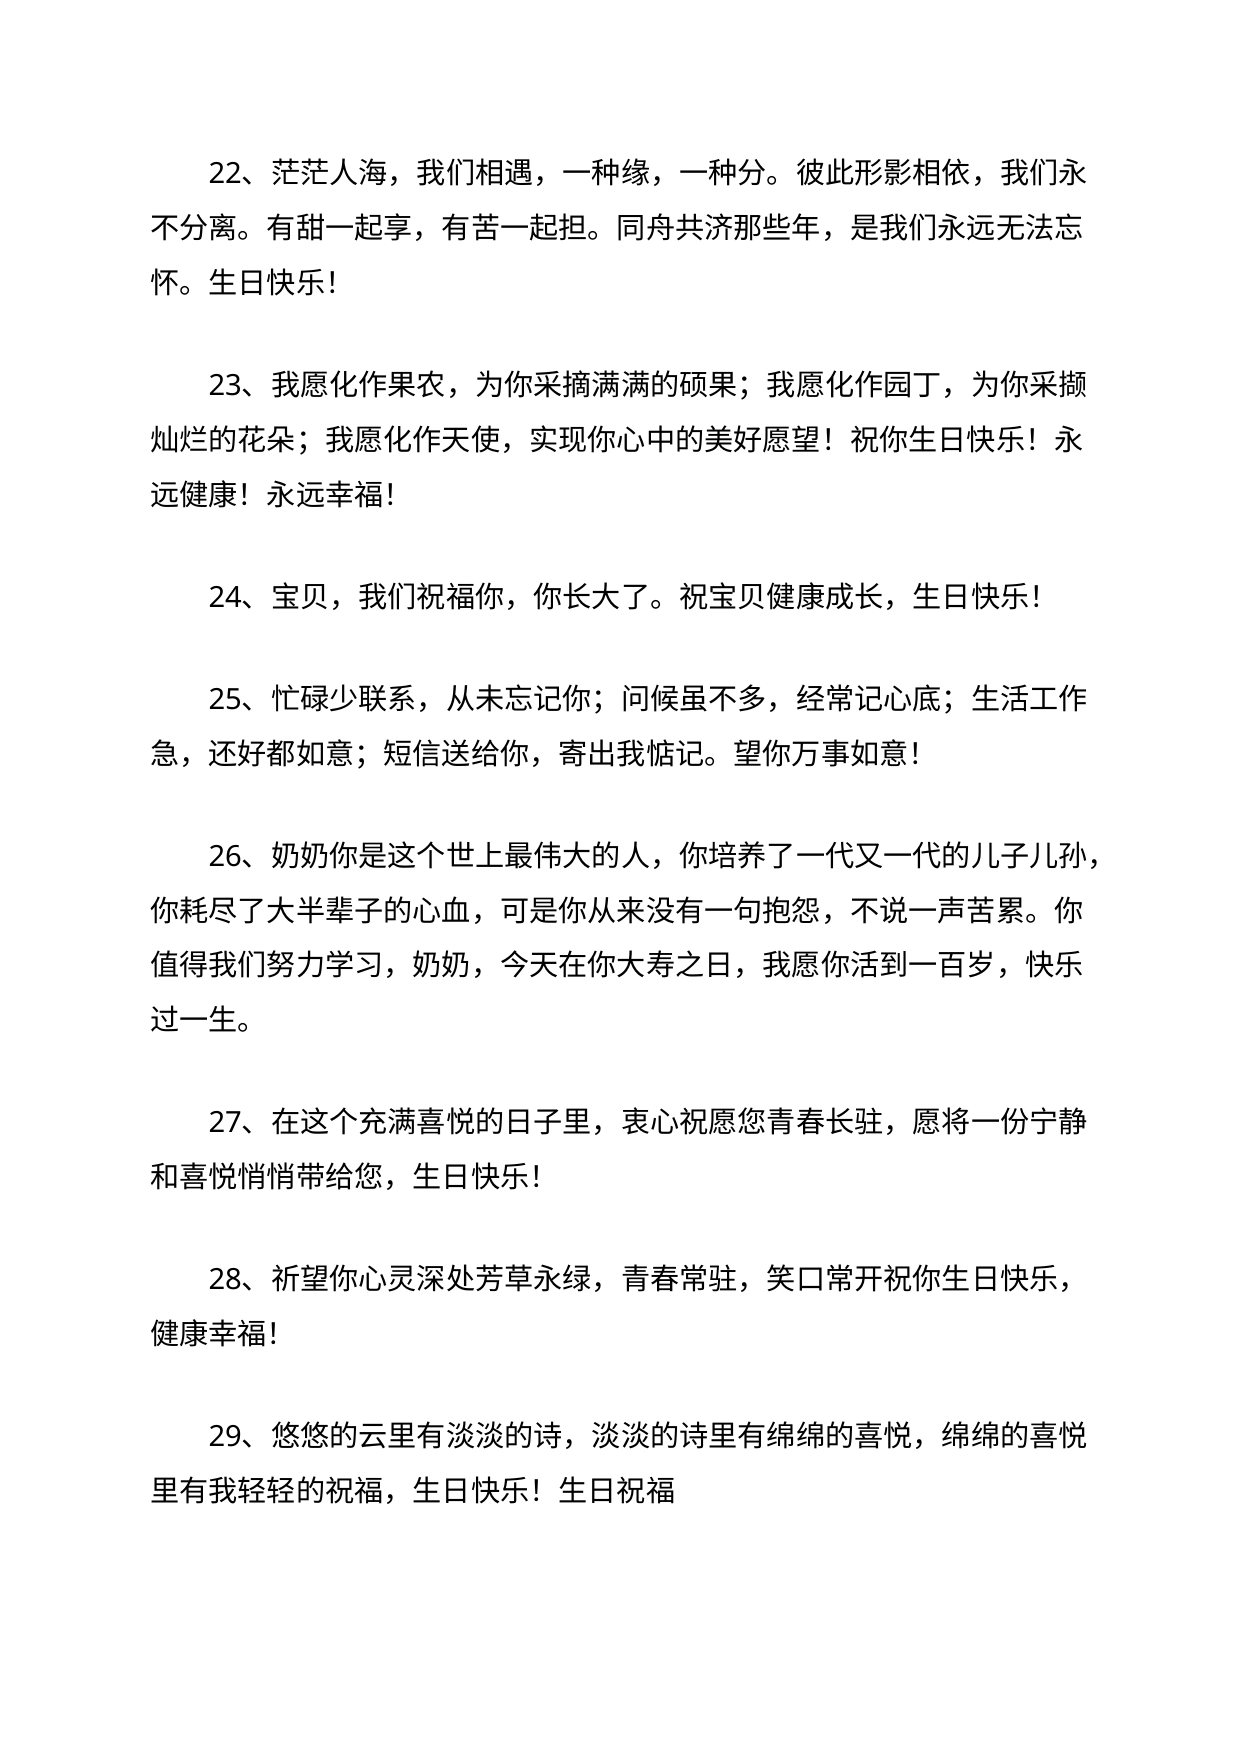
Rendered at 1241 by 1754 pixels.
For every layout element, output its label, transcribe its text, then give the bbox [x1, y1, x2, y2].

text 28、祈望你心灵深处芳草永绿，青春常驻，笑口常开祝你生日快乐，健康幸福！ [150, 1255, 1090, 1353]
text 23、我愿化作果农，为你采摘满满的硕果；我愿化作园丁，为你采撷灿烂的花朵；我愿化作天使，实现你心中的美好愿望！祝你生日快乐！永远健康！永远幸福！ [150, 362, 1090, 514]
text 29、悠悠的云里有淡淡的诗，淡淡的诗里有绵绵的喜悦，绵绵的喜悦里有我轻轻的祝福，生日快乐！生日祝福 [150, 1412, 1090, 1509]
text 25、忙碌少联系，从未忘记你；问候虽不多，经常记心底；生活工作急，还好都如意；短信送给你，寄出我惦记。望你万事如意！ [150, 675, 1090, 773]
text 27、在这个充满喜悦的日子里，衷心祝愿您青春长驻，愿将一份宁静和喜悦悄悄带给您，生日快乐！ [150, 1099, 1090, 1196]
text 26、奶奶你是这个世上最伟大的人，你培养了一代又一代的儿子儿孙，你耗尽了大半辈子的心血，可是你从来没有一句抱怨，不说一声苦累。你值得我们努力学习，奶奶，今天在你大寿之日，我愿你活到一百岁，快乐过一生。 [150, 832, 1090, 1039]
text 22、茫茫人海，我们相遇，一种缘，一种分。彼此形影相依，我们永不分离。有甜一起享，有苦一起担。同舟共济那些年，是我们永远无法忘怀。生日快乐！ [150, 150, 1090, 302]
text 24、宝贝，我们祝福你，你长大了。祝宝贝健康成长，生日快乐！ [150, 573, 1090, 616]
